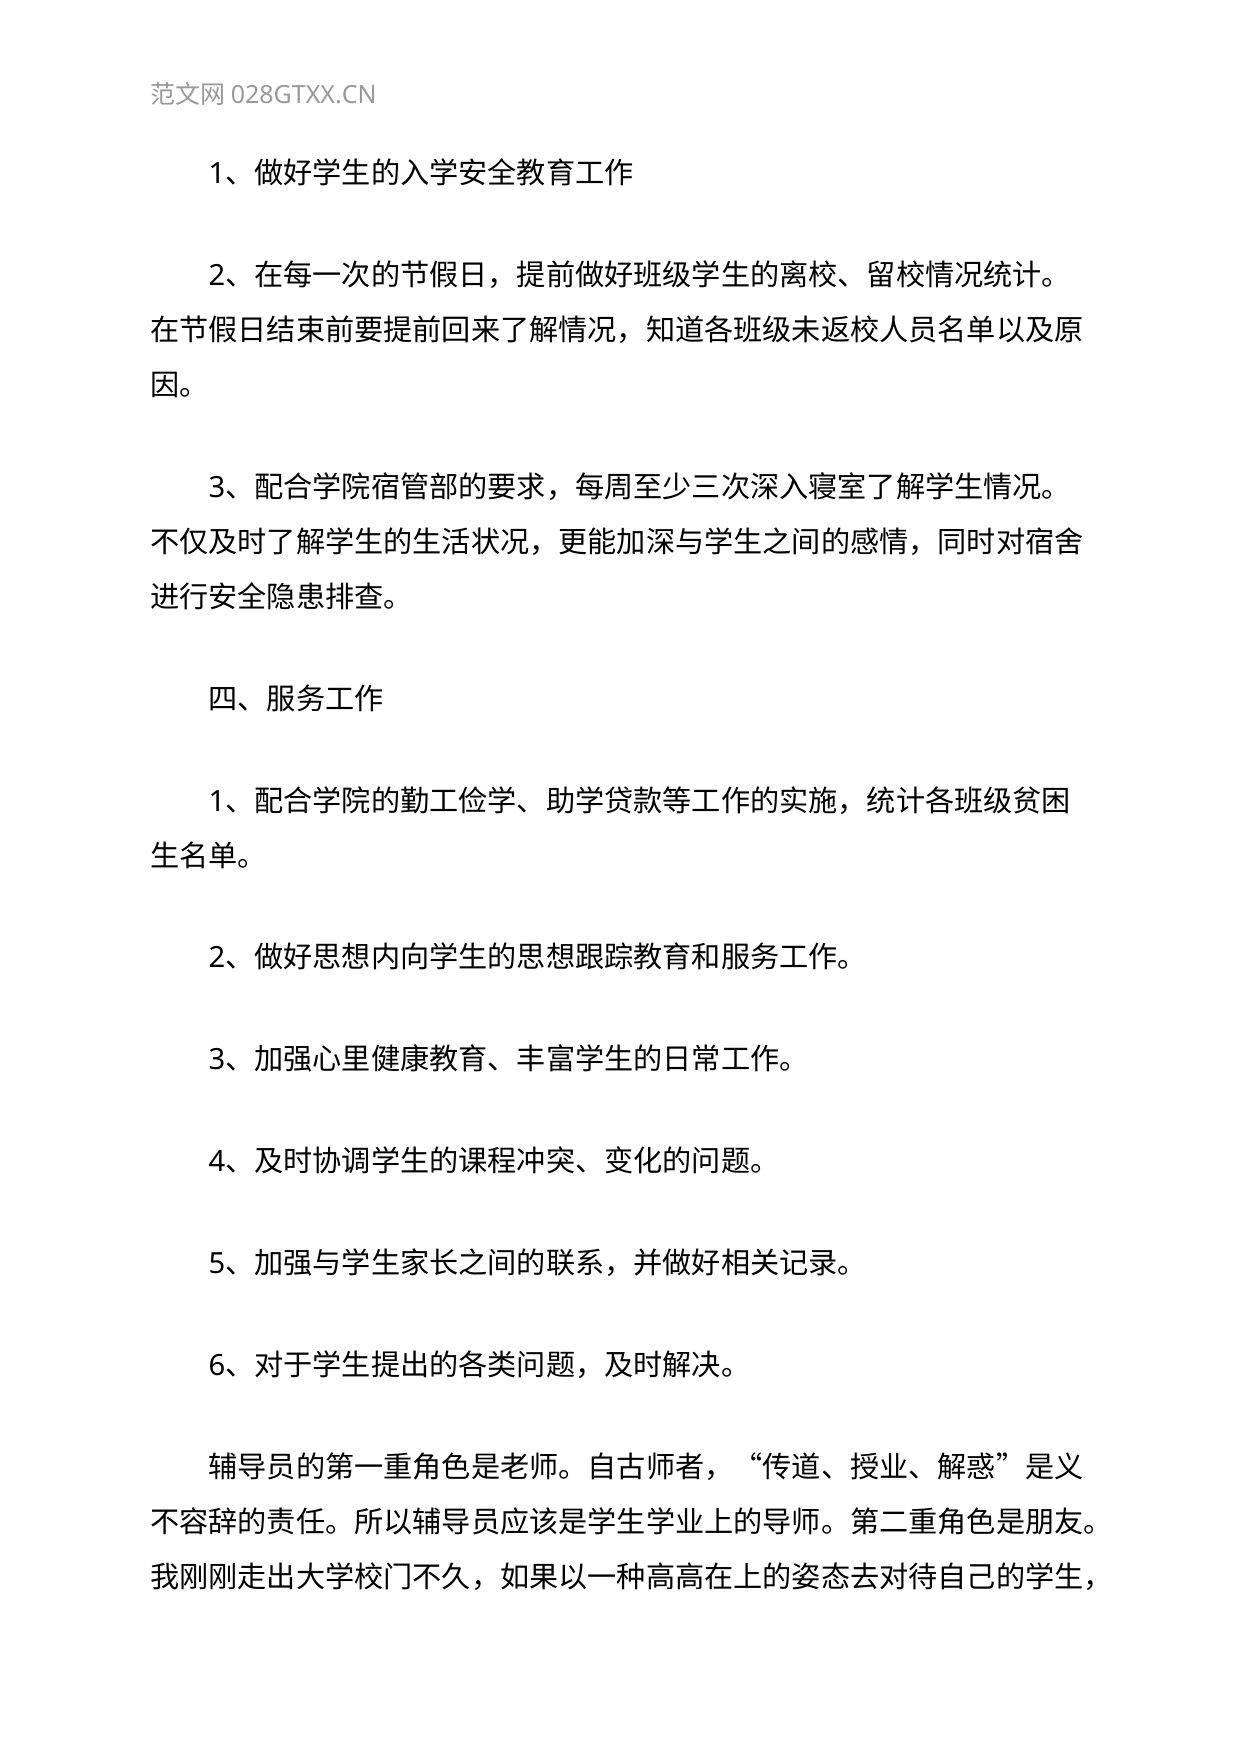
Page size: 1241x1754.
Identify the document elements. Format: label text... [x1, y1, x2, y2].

text 3、配合学院宿管部的要求，每周至少三次深入寝室了解学生情况。不仅及时了解学生的生活状况，更能加深与学生之间的感情，同时对宿舍进行安全隐患排查。 [150, 464, 1090, 616]
text 2、在每一次的节假日，提前做好班级学生的离校、留校情况统计。在节假日结束前要提前回来了解情况，知道各班级未返校人员名单以及原因。 [150, 252, 1090, 404]
text 1、做好学生的入学安全教育工作 [150, 150, 1090, 192]
text 4、及时协调学生的课程冲突、变化的问题。 [150, 1138, 1090, 1180]
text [150, 1444, 1090, 1596]
text 1、配合学院的勤工俭学、助学贷款等工作的实施，统计各班级贫困生名单。 [150, 777, 1090, 874]
text 5、加强与学生家长之间的联系，并做好相关记录。 [150, 1240, 1090, 1282]
text 3、加强心里健康教育、丰富学生的日常工作。 [150, 1036, 1090, 1078]
text 6、对于学生提出的各类问题，及时解决。 [150, 1342, 1090, 1384]
text 2、做好思想内向学生的思想跟踪教育和服务工作。 [150, 934, 1090, 976]
text 四、服务工作 [150, 675, 1090, 718]
